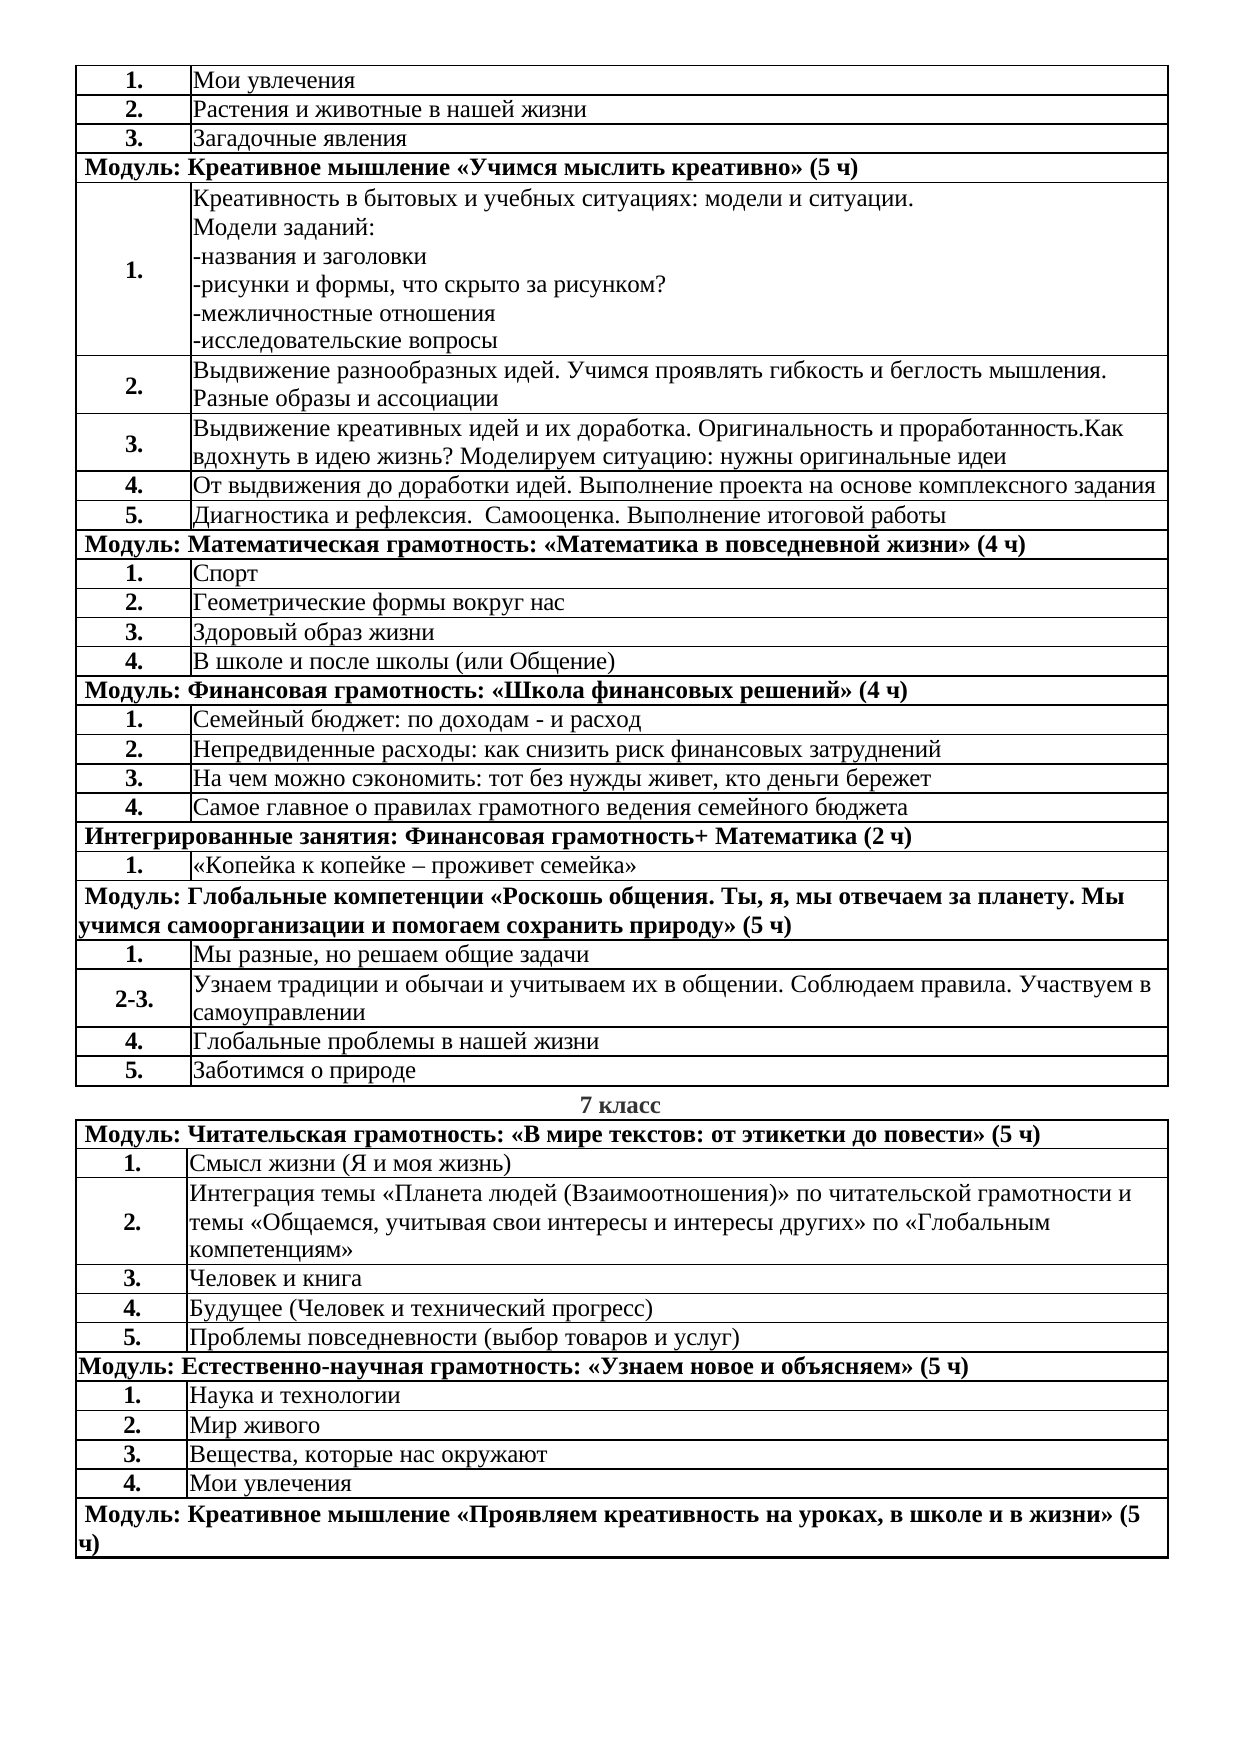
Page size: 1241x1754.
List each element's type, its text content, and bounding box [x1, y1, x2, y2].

table_cell 4. [77, 1294, 186, 1322]
table_cell Креативность в бытовых и учебных ситуациях: модели и ситуации. Модели заданий: -названия и заголовки -рисунки и формы, что скрыто за рисунком? -межличностные отношения -исследовательские вопросы [192, 183, 1167, 354]
list класс [74, 1090, 1166, 1118]
table_cell Узнаем традиции и обычаи и учитываем их в общении. Соблюдаем правила. Участвуем в самоуправлении [192, 970, 1167, 1026]
table_cell Наука и технологии [188, 1382, 1167, 1409]
table_cell Заботимся о природе [192, 1057, 1167, 1085]
table_cell Интеграция темы «Планета людей (Взаимоотношения)» по читательской грамотности и темы «Общаемся, учитывая свои интересы и интересы других» по «Глобальным компетенциям» [188, 1178, 1167, 1263]
table_cell 2. [77, 1178, 186, 1263]
table_cell Геометрические формы вокруг нас [192, 589, 1167, 617]
table_cell От выдвижения до доработки идей. Выполнение проекта на основе комплексного задания [192, 472, 1167, 500]
table_cell 1. [77, 1382, 186, 1409]
table_header Модуль: Читательская грамотность: «В мире текстов: от этикетки до повести» (5 ч) [77, 1121, 1167, 1147]
table_cell 5. [77, 501, 190, 529]
table_cell «Копейка к копейке – проживет семейка» [192, 852, 1167, 880]
table_cell 2. [77, 356, 190, 412]
table_cell 3. [77, 414, 190, 470]
table_cell 4. [77, 647, 190, 675]
table_cell Человек и книга [188, 1265, 1167, 1293]
table_cell Глобальные проблемы в нашей жизни [192, 1028, 1167, 1055]
table_cell 3. [77, 618, 190, 646]
table_cell Мы разные, но решаем общие задачи [192, 941, 1167, 968]
table_cell 5. [77, 1323, 186, 1351]
table_cell Модуль: Креативное мышление «Проявляем креативность на уроках, в школе и в жизни» (5 ч) [77, 1499, 1167, 1556]
table_cell Мои увлечения [192, 66, 1167, 94]
table_cell Диагностика и рефлексия. Самооценка. Выполнение итоговой работы [192, 501, 1167, 529]
table_cell На чем можно сэкономить: тот без нужды живет, кто деньги бережет [192, 765, 1167, 792]
table_cell 1. [77, 852, 190, 880]
table_cell 2-3. [77, 970, 190, 1026]
table_cell 4. [77, 794, 190, 821]
table_cell Семейный бюджет: по доходам - и расход [192, 706, 1167, 733]
table_cell Модуль: Креативное мышление «Учимся мыслить креативно» (5 ч) [77, 154, 1167, 182]
table_cell Проблемы повседневности (выбор товаров и услуг) [188, 1323, 1167, 1351]
table_cell 4. [77, 1028, 190, 1055]
table_cell 3. [77, 1441, 186, 1468]
table_cell Выдвижение разнообразных идей. Учимся проявлять гибкость и беглость мышления. Разные образы и ассоциации [192, 356, 1167, 412]
table_cell Вещества, которые нас окружают [188, 1441, 1167, 1468]
table_cell 4. [77, 472, 190, 500]
table_cell Выдвижение креативных идей и их доработка. Оригинальность и проработанность.Как вдохнуть в идею жизнь? Моделируем ситуацию: нужны оригинальные идеи [192, 414, 1167, 470]
table_cell Здоровый образ жизни [192, 618, 1167, 646]
table_cell Смысл жизни (Я и моя жизнь) [188, 1149, 1167, 1177]
table_cell Мои увлечения [188, 1470, 1167, 1497]
table_cell Мир живого [188, 1411, 1167, 1439]
table_cell 2. [77, 1411, 186, 1439]
table_cell 1. [77, 66, 190, 94]
table_cell Самое главное о правилах грамотного ведения семейного бюджета [192, 794, 1167, 821]
table_cell 1. [77, 560, 190, 587]
table_cell В школе и после школы (или Общение) [192, 647, 1167, 675]
table_cell 2. [77, 735, 190, 763]
table_cell 2. [77, 589, 190, 617]
table_cell Модуль: Математическая грамотность: «Математика в повседневной жизни» (4 ч) [77, 531, 1167, 558]
table_cell Модуль: Глобальные компетенции «Роскошь общения. Ты, я, мы отвечаем за планету. Мы учимся самоорганизации и помогаем сохранить природу» (5 ч) [77, 881, 1167, 939]
table_cell 1. [77, 941, 190, 968]
table_cell Модуль: Финансовая грамотность: «Школа финансовых решений» (4 ч) [77, 677, 1167, 704]
table_cell Будущее (Человек и технический прогресс) [188, 1294, 1167, 1322]
table_cell 3. [77, 125, 190, 152]
table_cell 1. [77, 706, 190, 733]
table_cell Непредвиденные расходы: как снизить риск финансовых затруднений [192, 735, 1167, 763]
table_cell 2. [77, 96, 190, 123]
table_cell Растения и животные в нашей жизни [192, 96, 1167, 123]
table_cell Интегрированные занятия: Финансовая грамотность+ Математика (2 ч) [77, 823, 1167, 851]
table_cell Модуль: Естественно-научная грамотность: «Узнаем новое и объясняем» (5 ч) [77, 1353, 1167, 1380]
table_cell 3. [77, 765, 190, 792]
table_cell Спорт [192, 560, 1167, 587]
table_cell 5. [77, 1057, 190, 1085]
table_cell 4. [77, 1470, 186, 1497]
table_cell 1. [77, 183, 190, 354]
table_cell Загадочные явления [192, 125, 1167, 152]
table_cell 1. [77, 1149, 186, 1177]
table_cell 3. [77, 1265, 186, 1293]
